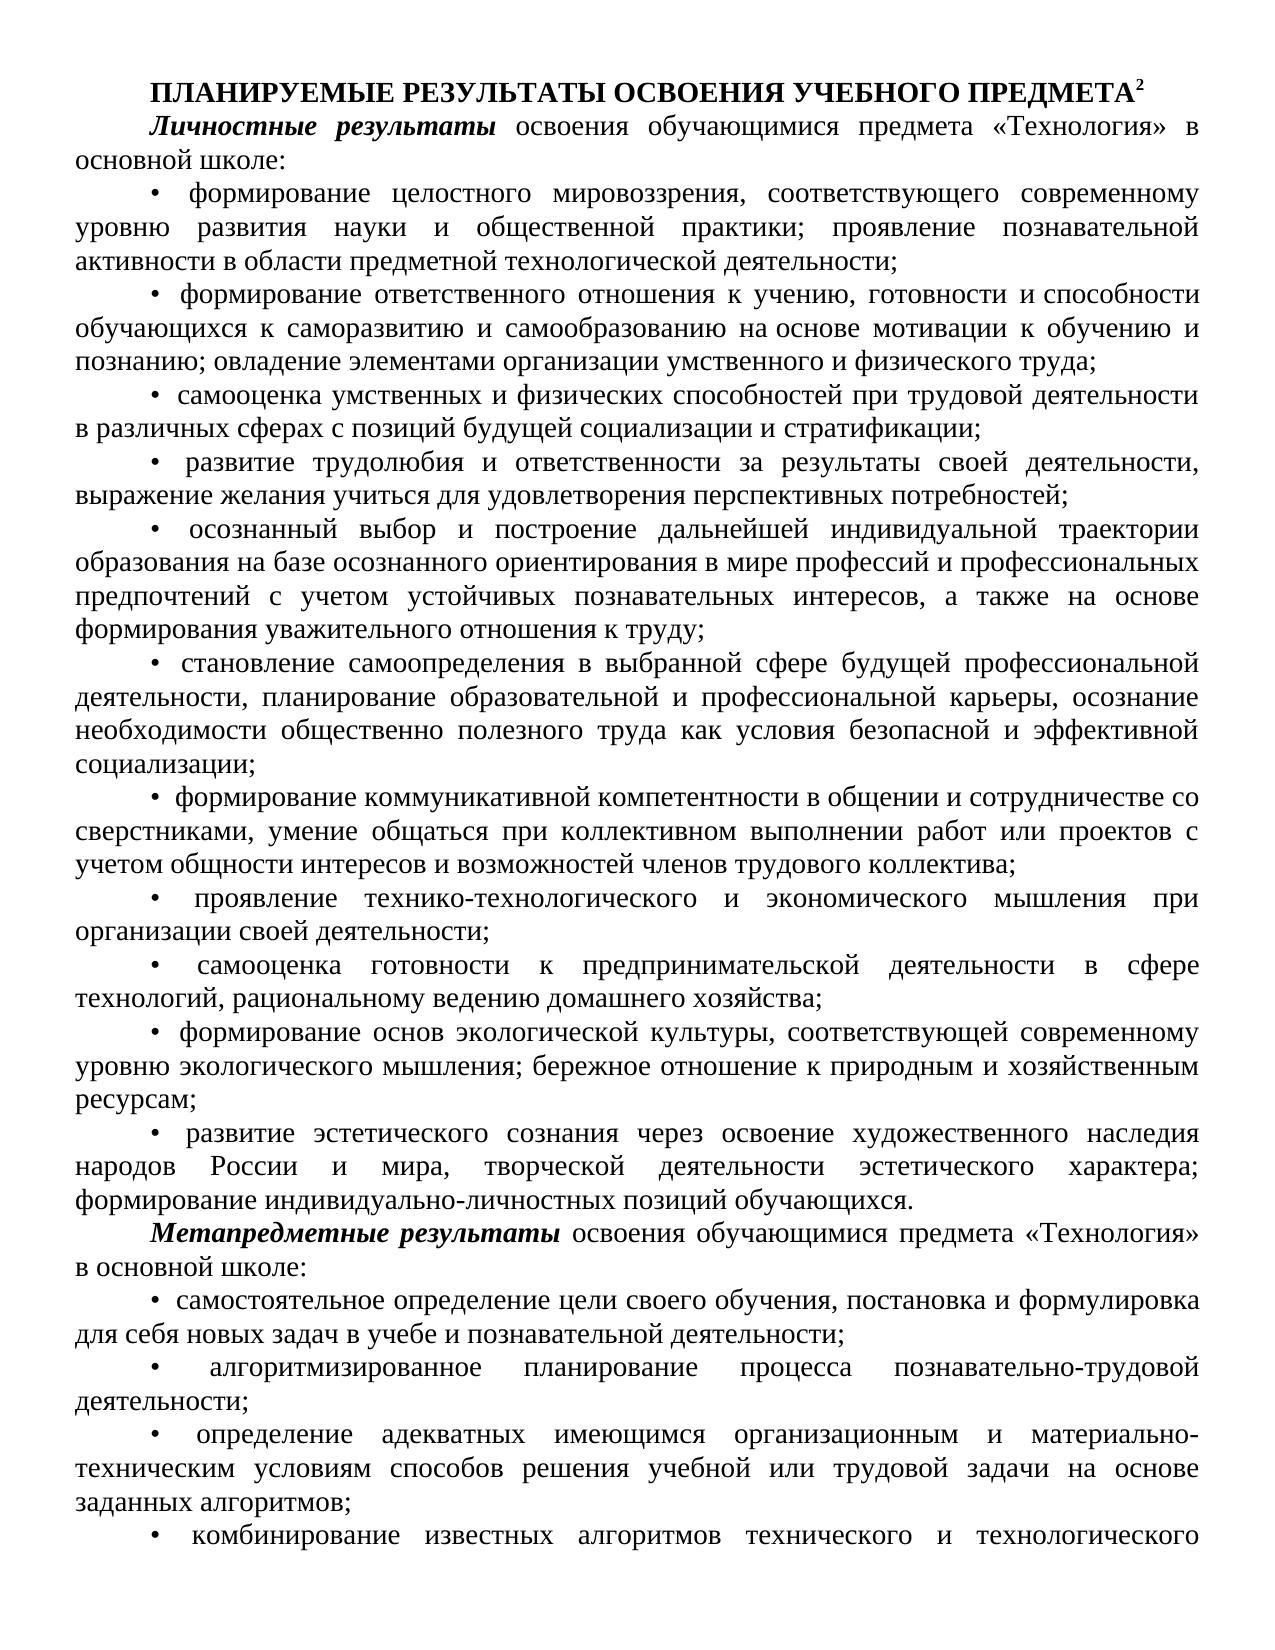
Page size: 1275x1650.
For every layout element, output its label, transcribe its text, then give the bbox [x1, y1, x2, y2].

text • алгоритмизированное планирование процесса познавательно-трудовой деятельности; [75, 1349, 1200, 1417]
text • формирование целостного мировоззрения, соответствующего современному уровню развития науки и общественной практики; проявление познавательной активности в области предметной технологической деятельности; [75, 176, 1200, 276]
text • развитие эстетического сознания через освоение художественного наследия народов России и мира, творческой деятельности эстетического характера; формирование индивидуально-личностных позиций обучающихся. [75, 1115, 1200, 1215]
text • самооценка готовности к предпринимательской деятельности в сфере технологий, рациональному ведению домашнего хозяйства; [75, 947, 1200, 1014]
text • проявление технико-технологического и экономического мышления при организации своей деятельности; [75, 880, 1200, 947]
text Личностные результаты освоения обучающимися предмета «Технология» в основной школе: [75, 108, 1200, 176]
text • осознанный выбор и построение дальнейшей индивидуальной траектории образования на базе осознанного ориентирования в мире профессий и профессиональных предпочтений с учетом устойчивых познавательных интересов, а также на основе формирования уважительного отношения к труду; [75, 511, 1200, 645]
text • формирование коммуникативной компетентности в общении и сотрудничестве со сверстниками, умение общаться при коллективном выполнении работ или проектов с учетом общности интересов и возможностей членов трудового коллектива; [75, 779, 1200, 880]
text • определение адекватных имеющимся организационным и материально-техническим условиям способов решения учебной или трудовой задачи на основе заданных алгоритмов; [75, 1417, 1200, 1517]
text Метапредметные результаты освоения обучающимися предмета «Технология» в основной школе: [75, 1215, 1200, 1282]
text • становление самоопределения в выбранной сфере будущей профессиональной деятельности, планирование образовательной и профессиональной карьеры, осознание необходимости общественно полезного труда как условия безопасной и эффективной социализации; [75, 645, 1200, 779]
text • формирование основ экологической культуры, соответствующей современному уровню экологического мышления; бережное отношение к природным и хозяйственным ресурсам; [75, 1014, 1200, 1115]
text • самостоятельное определение цели своего обучения, постановка и формулировка для себя новых задач в учебе и познавательной деятельности; [75, 1282, 1200, 1349]
text • развитие трудолюбия и ответственности за результаты своей деятельности, выражение желания учиться для удовлетворения перспективных потребностей; [75, 444, 1200, 511]
text • формирование ответственного отношения к учению, готовности и способности обучающихся к саморазвитию и самообразованию на основе мотивации к обучению и познанию; овладение элементами организации умственного и физического труда; [75, 276, 1200, 377]
text • самооценка умственных и физических способностей при трудовой деятельности в различных сферах с позиций будущей социализации и стратификации; [75, 377, 1200, 444]
text Планируемые результаты освоения учебного предмета2 [75, 75, 1200, 108]
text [75, 1517, 1200, 1551]
